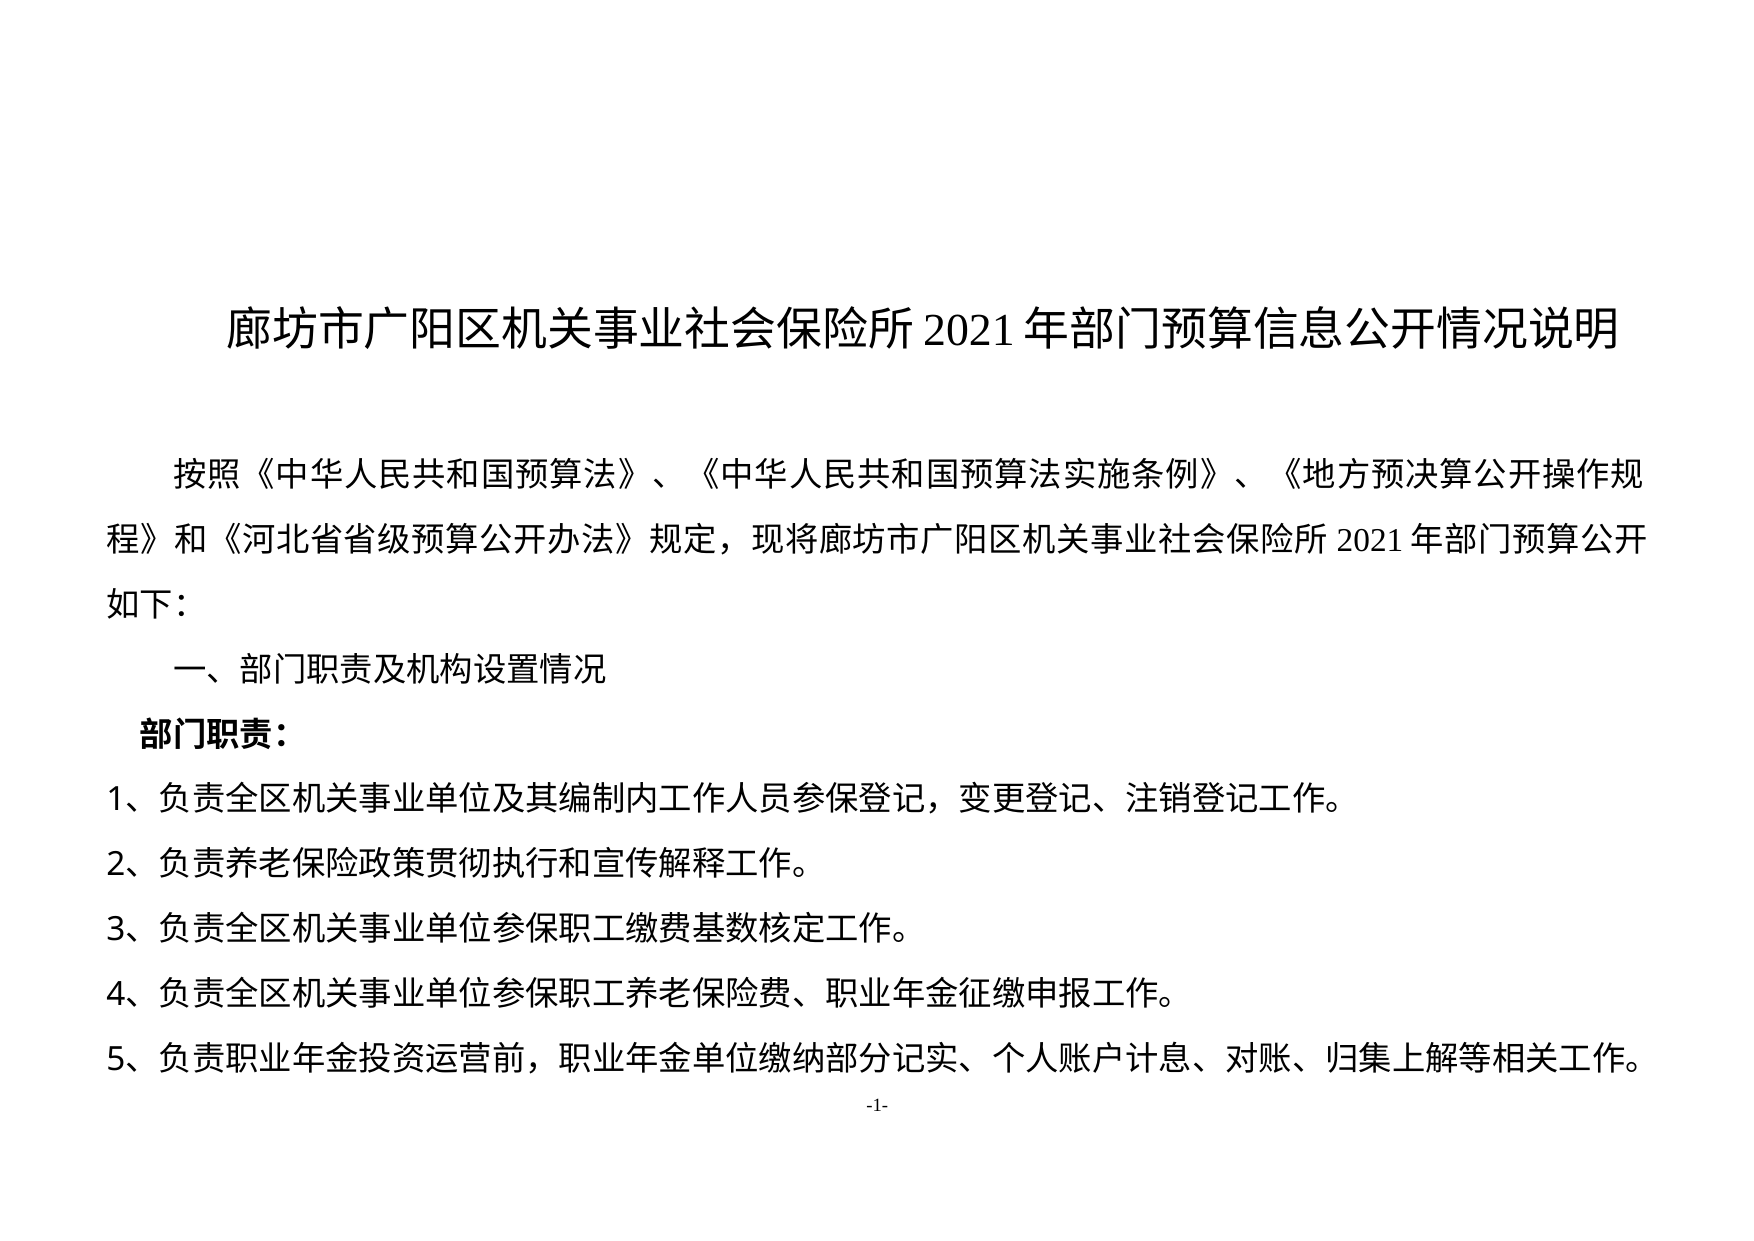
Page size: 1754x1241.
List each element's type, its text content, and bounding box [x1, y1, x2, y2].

text 2、负责养老保险政策贯彻执行和宣传解释工作。 [106, 829, 1648, 894]
text 廊坊市广阳区机关事业社会保险所2021年部门预算信息公开情况说明 [106, 276, 1648, 374]
text 1、负责全区机关事业单位及其编制内工作人员参保登记，变更登记、注销登记工作。 [106, 764, 1648, 829]
text 4、负责全区机关事业单位参保职工养老保险费、职业年金征缴申报工作。 [106, 959, 1648, 1024]
text 一、部门职责及机构设置情况 [106, 634, 1648, 699]
text 5、负责职业年金投资运营前，职业年金单位缴纳部分记实、个人账户计息、对账、归集上解等相关工作。 [106, 1024, 1648, 1089]
text 3、负责全区机关事业单位参保职工缴费基数核定工作。 [106, 894, 1648, 959]
text 按照《中华人民共和国预算法》、《中华人民共和国预算法实施条例》、《地方预决算公开操作规程》和《河北省省级预算公开办法》规定，现将廊坊市广阳区机关事业社会保险所2021年部门预算公开如下： [106, 439, 1648, 634]
text 部门职责： [106, 699, 1648, 764]
